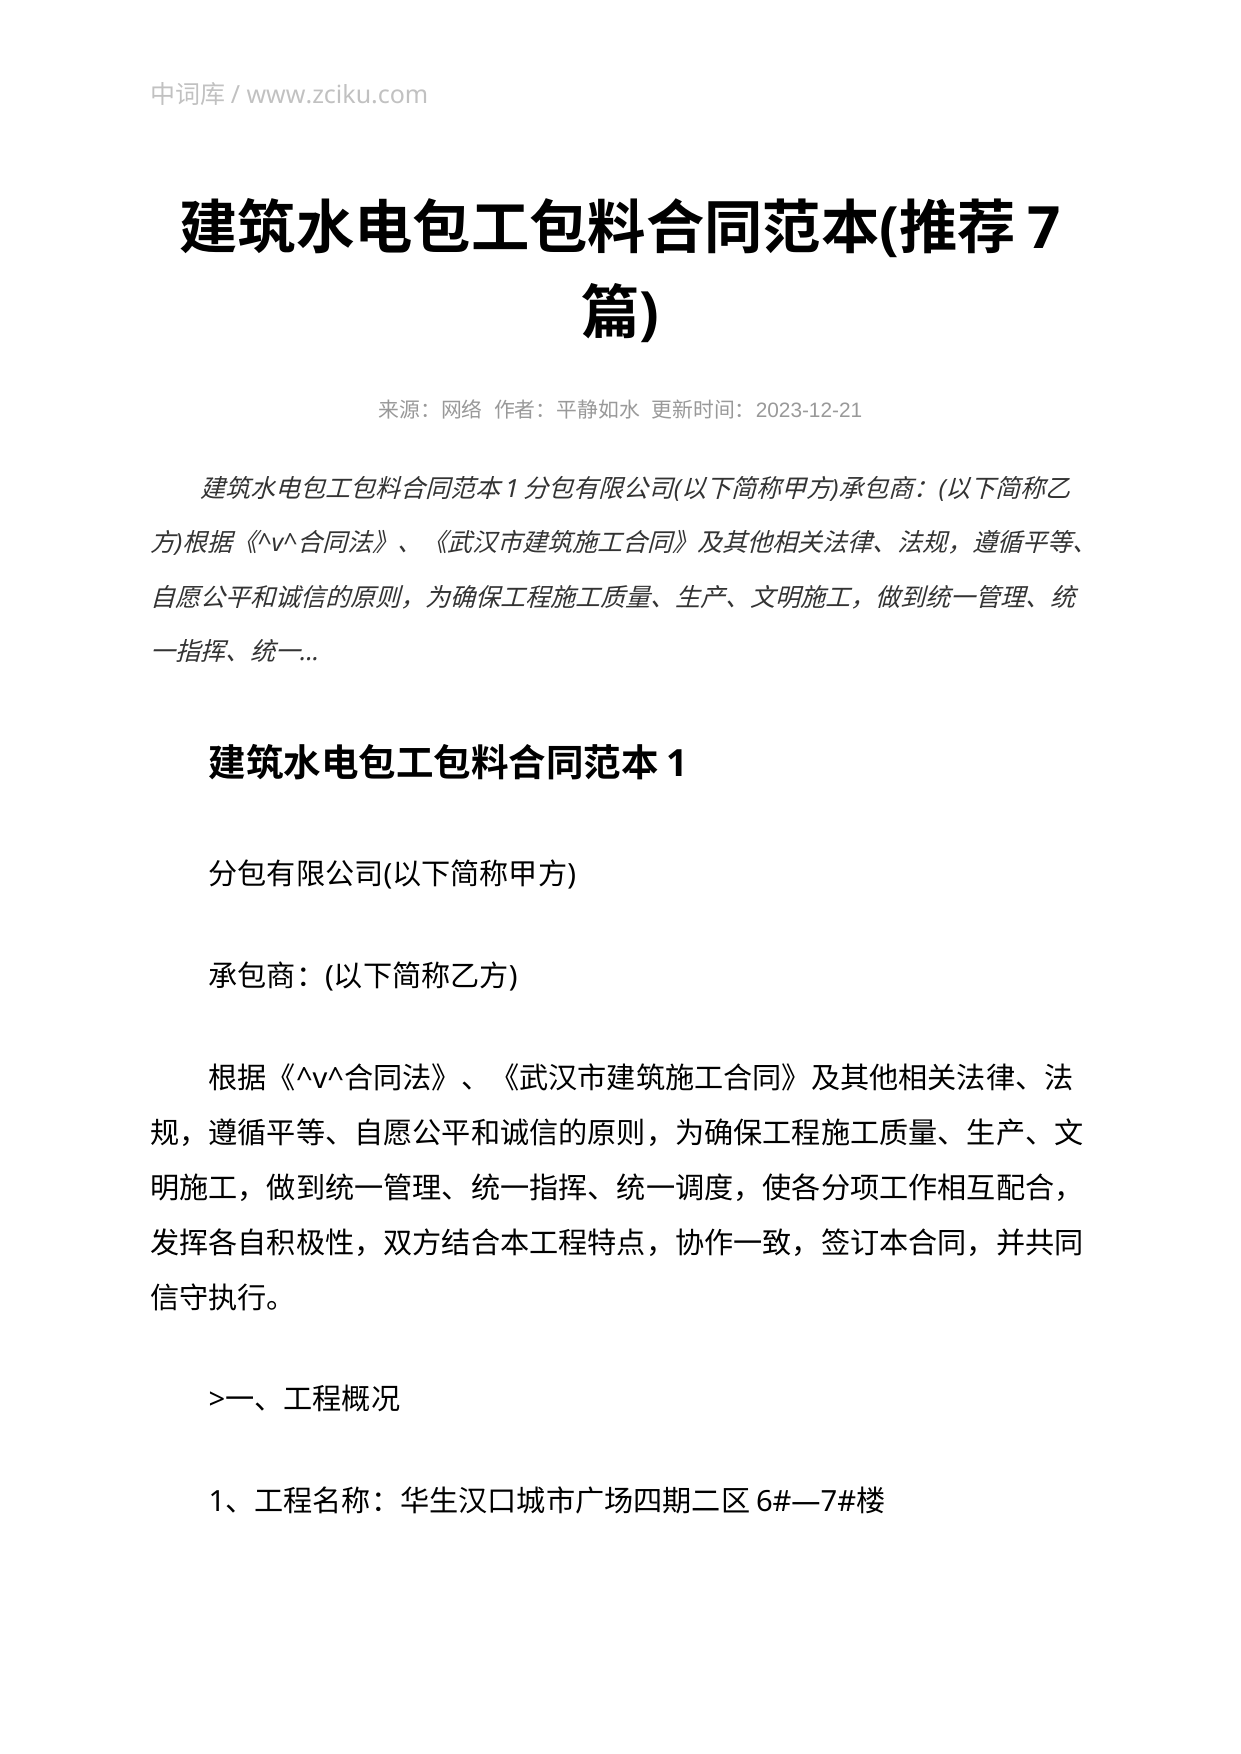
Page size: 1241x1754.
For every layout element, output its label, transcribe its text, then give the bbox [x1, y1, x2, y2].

text 根据《^v^合同法》、《武汉市建筑施工合同》及其他相关法律、法规，遵循平等、自愿公平和诚信的原则，为确保工程施工质量、生产、文明施工，做到统一管理、统一指挥、统一调度，使各分项工作相互配合，发挥各自积极性，双方结合本工程特点，协作一致，签订本合同，并共同信守执行。 [150, 1054, 1090, 1316]
text 1、工程名称：华生汉口城市广场四期二区6#—7#楼 [150, 1478, 1090, 1520]
text 分包有限公司(以下简称甲方) [150, 851, 1090, 893]
text 来源：网络 作者：平静如水 更新时间：2023-12-21 [150, 398, 1090, 422]
text >一、工程概况 [150, 1376, 1090, 1418]
text 建筑水电包工包料合同范本1分包有限公司(以下简称甲方)承包商：(以下简称乙方)根据《^v^合同法》、《武汉市建筑施工合同》及其他相关法律、法规，遵循平等、自愿公平和诚信的原则，为确保工程施工质量、生产、文明施工，做到统一管理、统一指挥、统一... [150, 468, 1090, 668]
subtitle 建筑水电包工包料合同范本(推荐7篇) [150, 181, 1090, 351]
text 建筑水电包工包料合同范本1 [150, 733, 1090, 787]
text 承包商：(以下简称乙方) [150, 952, 1090, 995]
